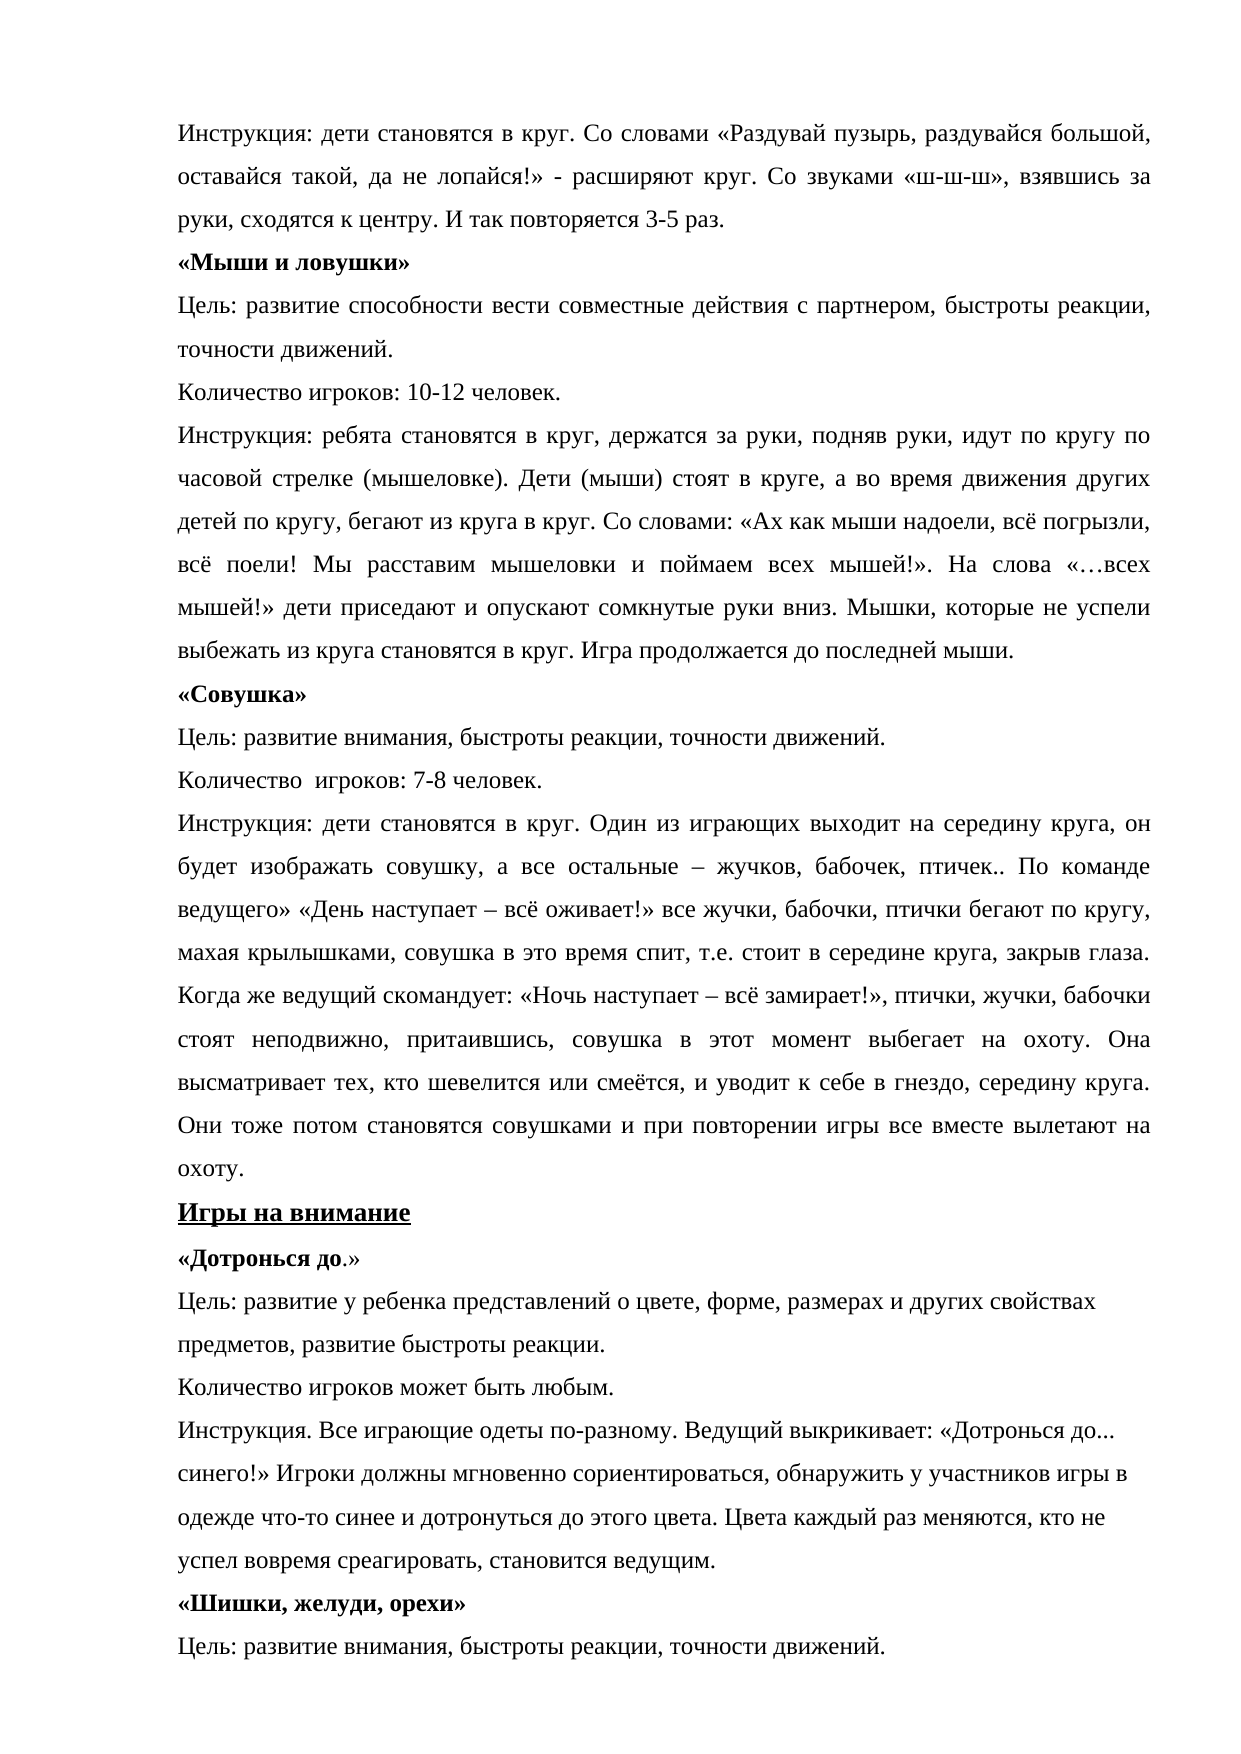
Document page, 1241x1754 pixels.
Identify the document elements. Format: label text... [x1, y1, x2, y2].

text Количество игроков может быть любым. [177, 1372, 1152, 1401]
text Цель: развитие способности вести совместные действия с партнером, быстроты реакции, точности движений. [177, 291, 1152, 362]
text «Дотронься до.» [177, 1243, 1152, 1272]
text Цель: развитие у ребенка представлений о цвете, форме, размерах и других свойствах предметов, развитие быстроты реакции. [177, 1286, 1152, 1358]
text Цель: развитие внимания, быстроты реакции, точности движений. [177, 1631, 1152, 1660]
text Игры на внимание [177, 1196, 1152, 1227]
text Инструкция: ребята становятся в круг, держатся за руки, подняв руки, идут по кругу по часовой стрелке (мышеловке). Дети (мыши) стоят в круге, а во время движения других детей по кругу, бегают из круга в круг. Со словами: «Ах как мыши надоели, всё погрызли, всё поели! Мы расставим мышеловки и поймаем всех мышей!». На слова «…всех мышей!» дети приседают и опускают сомкнутые руки вниз. Мышки, которые не успели выбежать из круга становятся в круг. Игра продолжается до последней мыши. [177, 420, 1152, 664]
text «Шишки, желуди, орехи» [177, 1588, 1152, 1617]
text Количество игроков: 7-8 человек. [177, 765, 1152, 794]
text «Мыши и ловушки» [177, 247, 1152, 276]
text Количество игроков: 10-12 человек. [177, 377, 1152, 406]
text Инструкция. Все играющие одеты по-разному. Ведущий выкрикивает: «Дотронься до... синего!» Игроки должны мгновенно сориентироваться, обнаружить у участников игры в одежде что-то синее и дотронуться до этого цвета. Цвета каждый раз меняются, кто не успел вовремя среагировать, становится ведущим. [177, 1415, 1152, 1573]
text Инструкция: дети становятся в круг. Со словами «Раздувай пузырь, раздувайся большой, оставайся такой, да не лопайся!» - расширяют круг. Со звуками «ш-ш-ш», взявшись за руки, сходятся к центру. И так повторяется 3-5 раз. [177, 118, 1152, 233]
text Инструкция: дети становятся в круг. Один из играющих выходит на середину круга, он будет изображать совушку, а все остальные – жучков, бабочек, птичек.. По команде ведущего» «День наступает – всё оживает!» все жучки, бабочки, птички бегают по кругу, махая крылышками, совушка в это время спит, т.е. стоит в середине круга, закрыв глаза. Когда же ведущий скомандует: «Ночь наступает – всё замирает!», птички, жучки, бабочки стоят неподвижно, притаившись, совушка в этот момент выбегает на охоту. Она высматривает тех, кто шевелится или смеётся, и уводит к себе в гнездо, середину круга. Они тоже потом становятся совушками и при повторении игры все вместе вылетают на охоту. [177, 808, 1152, 1182]
text Цель: развитие внимания, быстроты реакции, точности движений. [177, 722, 1152, 751]
text «Совушка» [177, 679, 1152, 707]
